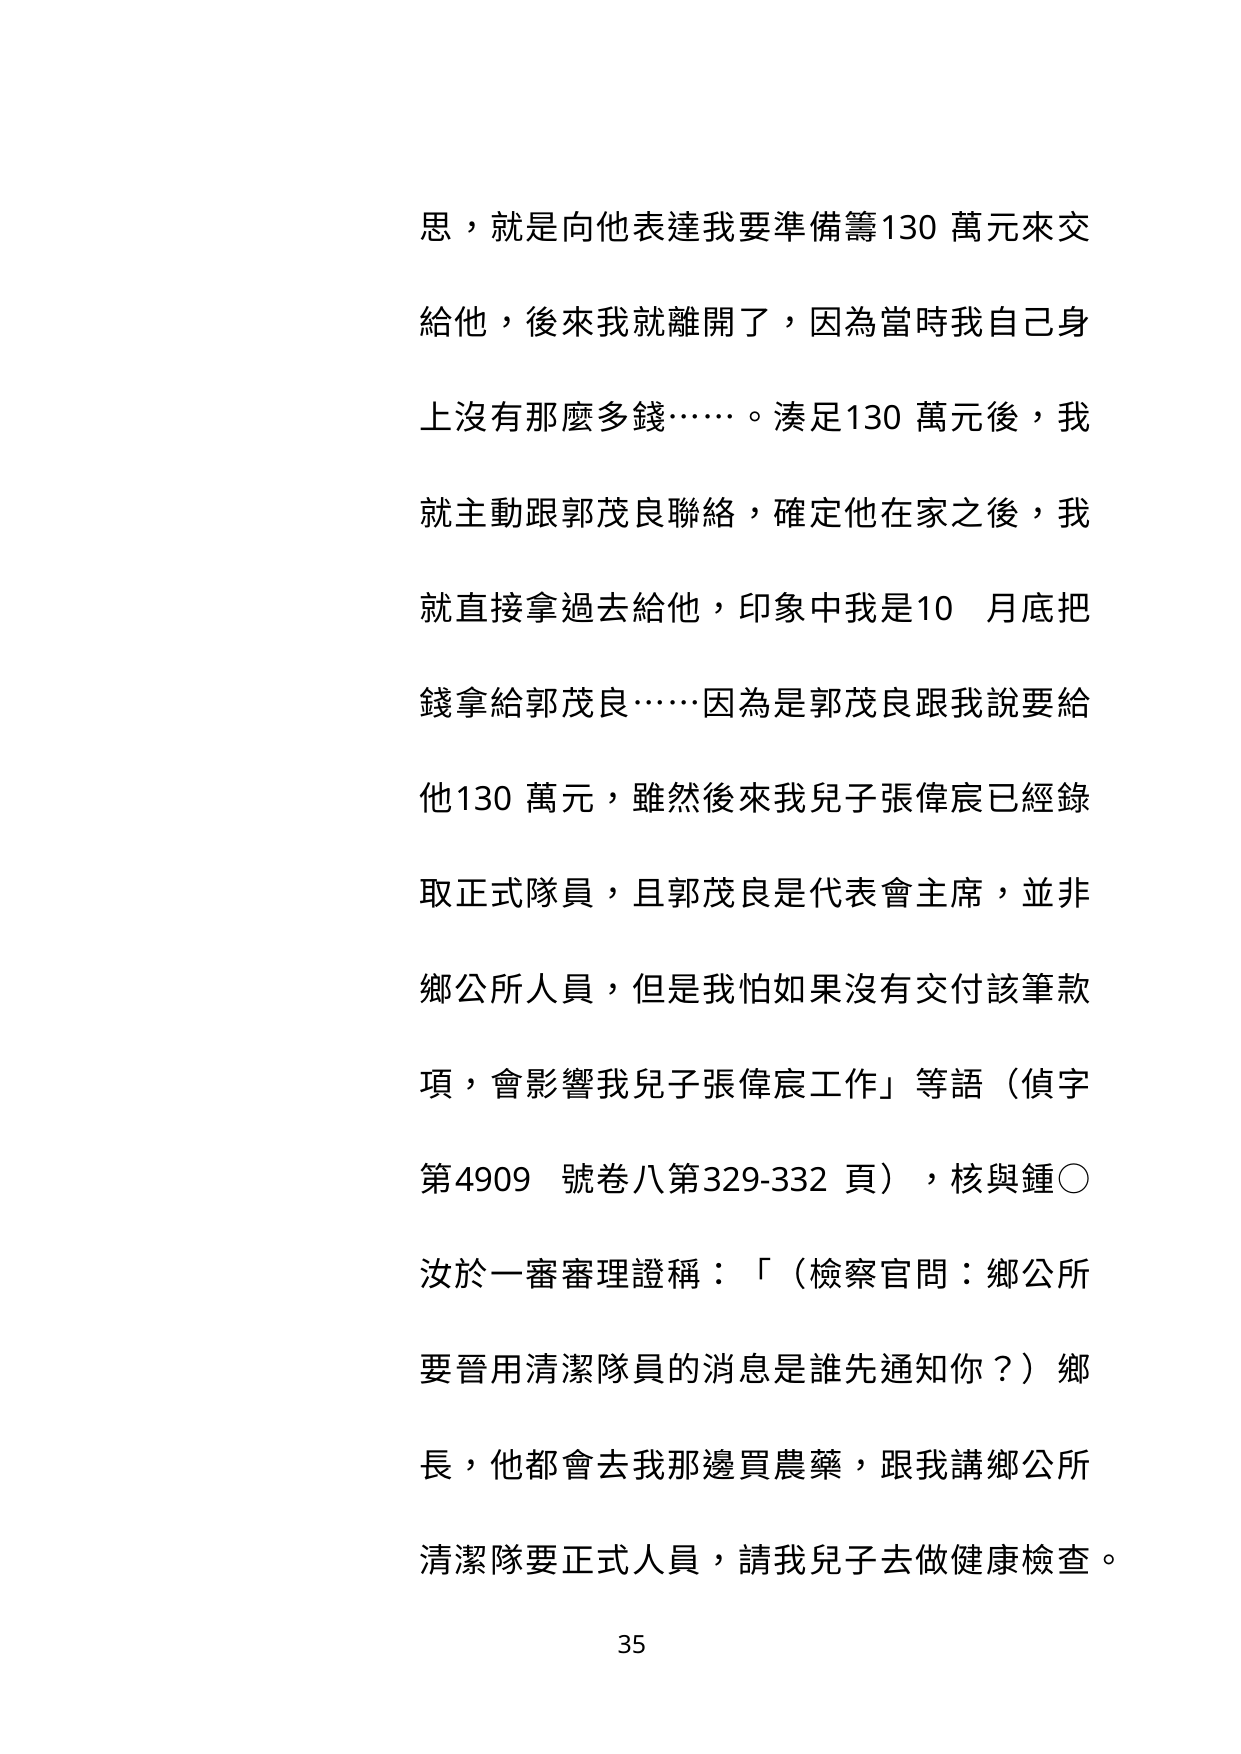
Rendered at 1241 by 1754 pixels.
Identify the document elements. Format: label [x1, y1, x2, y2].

subtitle [317, 177, 1092, 1605]
